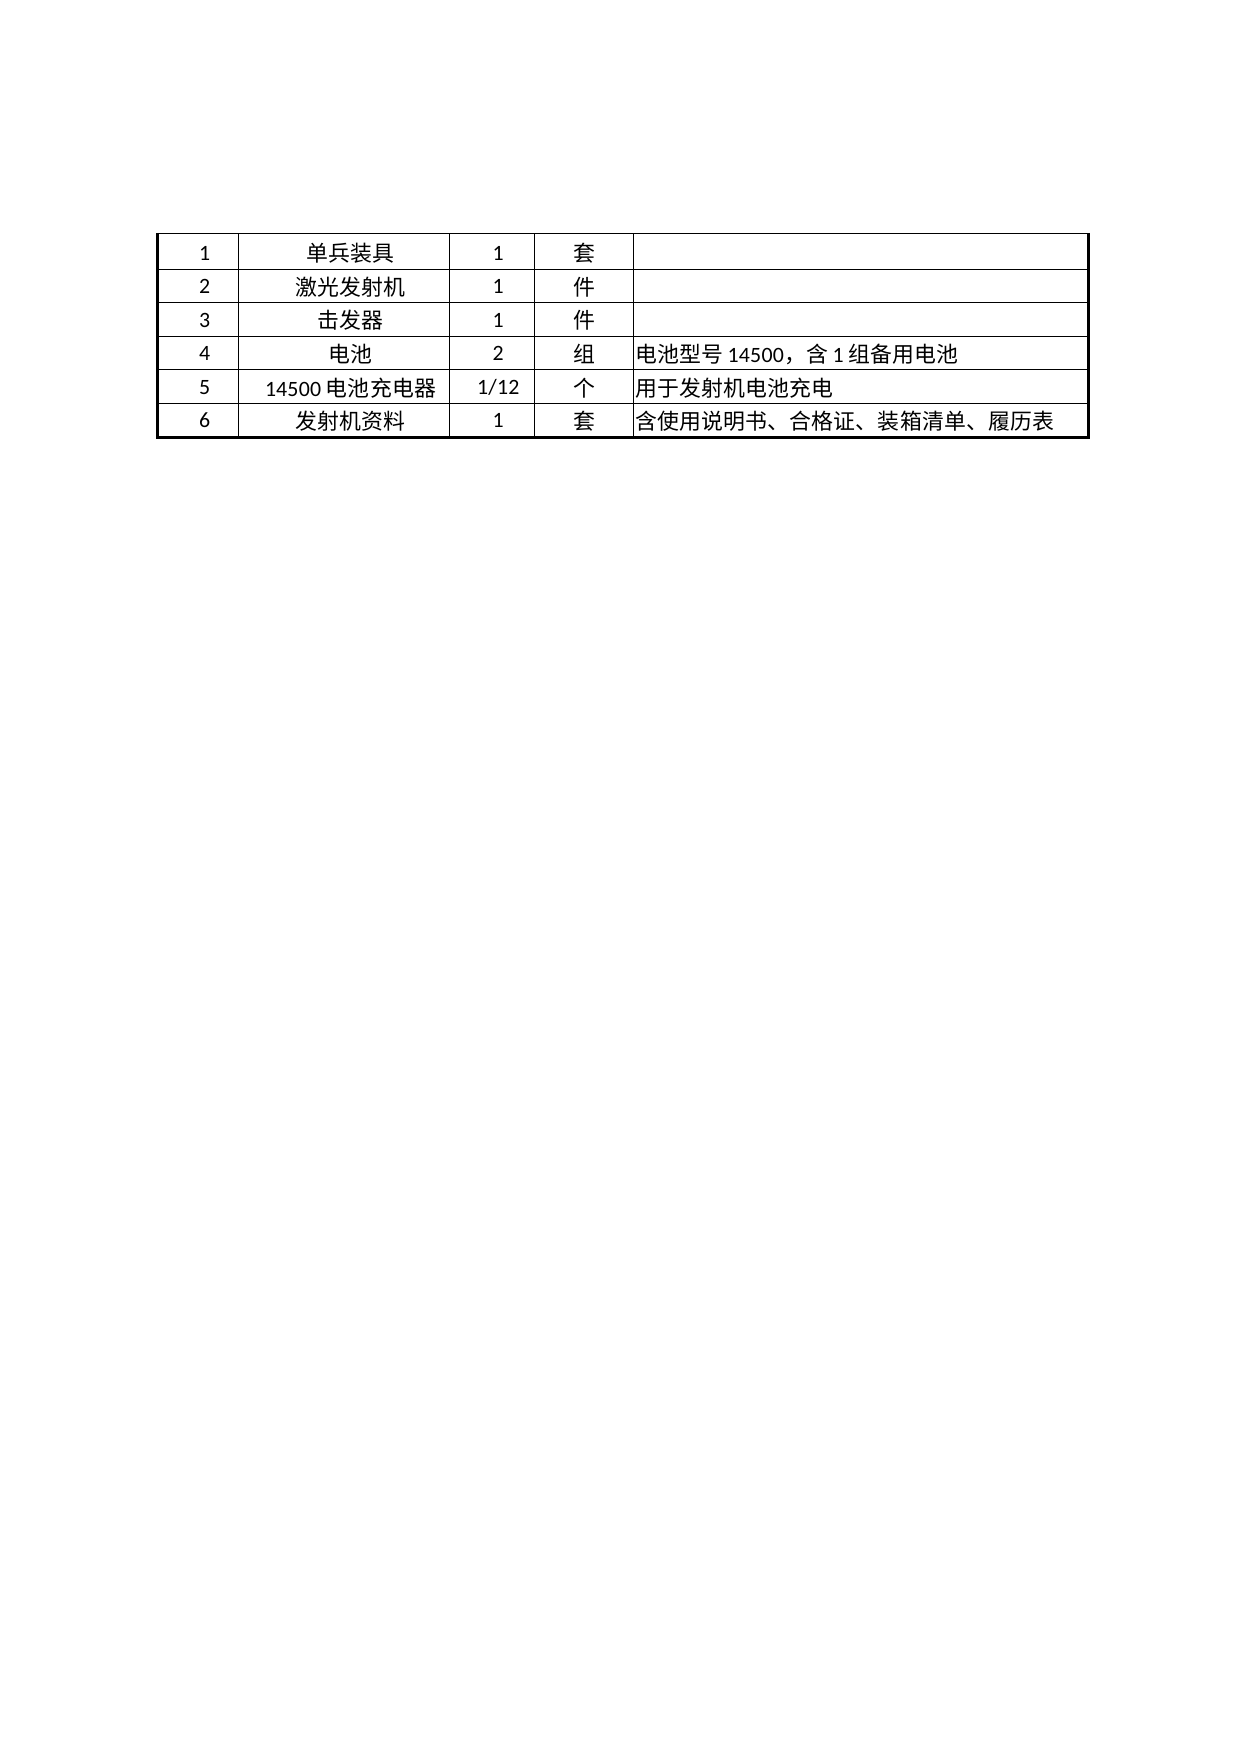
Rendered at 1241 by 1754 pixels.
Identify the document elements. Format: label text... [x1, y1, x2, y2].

table_cell 电池 [239, 337, 449, 369]
table_cell [634, 303, 1087, 336]
table_cell 发射机资料 [239, 404, 449, 436]
table_cell 件 [535, 270, 633, 302]
table_cell 1 [450, 303, 534, 336]
table_cell 击发器 [239, 303, 449, 336]
table_cell 1/12 [450, 370, 534, 403]
table_cell 套 [535, 234, 633, 268]
table_cell [634, 270, 1087, 302]
table_cell 1 [450, 270, 534, 302]
table_cell 5 [159, 370, 238, 403]
table_cell 用于发射机电池充电 [634, 370, 1087, 403]
table_cell 件 [535, 303, 633, 336]
table_cell 1 [159, 234, 238, 268]
table_cell 电池型号14500，含1组备用电池 [634, 337, 1087, 369]
table_cell 2 [159, 270, 238, 302]
table_cell 套 [535, 404, 633, 436]
table_cell 6 [159, 404, 238, 436]
table_cell 2 [450, 337, 534, 369]
table_cell 含使用说明书、合格证、装箱清单、履历表 [634, 404, 1087, 436]
table_cell 1 [450, 234, 534, 268]
table_cell 组 [535, 337, 633, 369]
table_cell 激光发射机 [239, 270, 449, 302]
table_cell 1 [450, 404, 534, 436]
table_cell 14500电池充电器 [239, 370, 449, 403]
table_cell 4 [159, 337, 238, 369]
table_cell 个 [535, 370, 633, 403]
table_cell 单兵装具 [239, 234, 449, 268]
table_cell [634, 234, 1087, 268]
table_cell 3 [159, 303, 238, 336]
